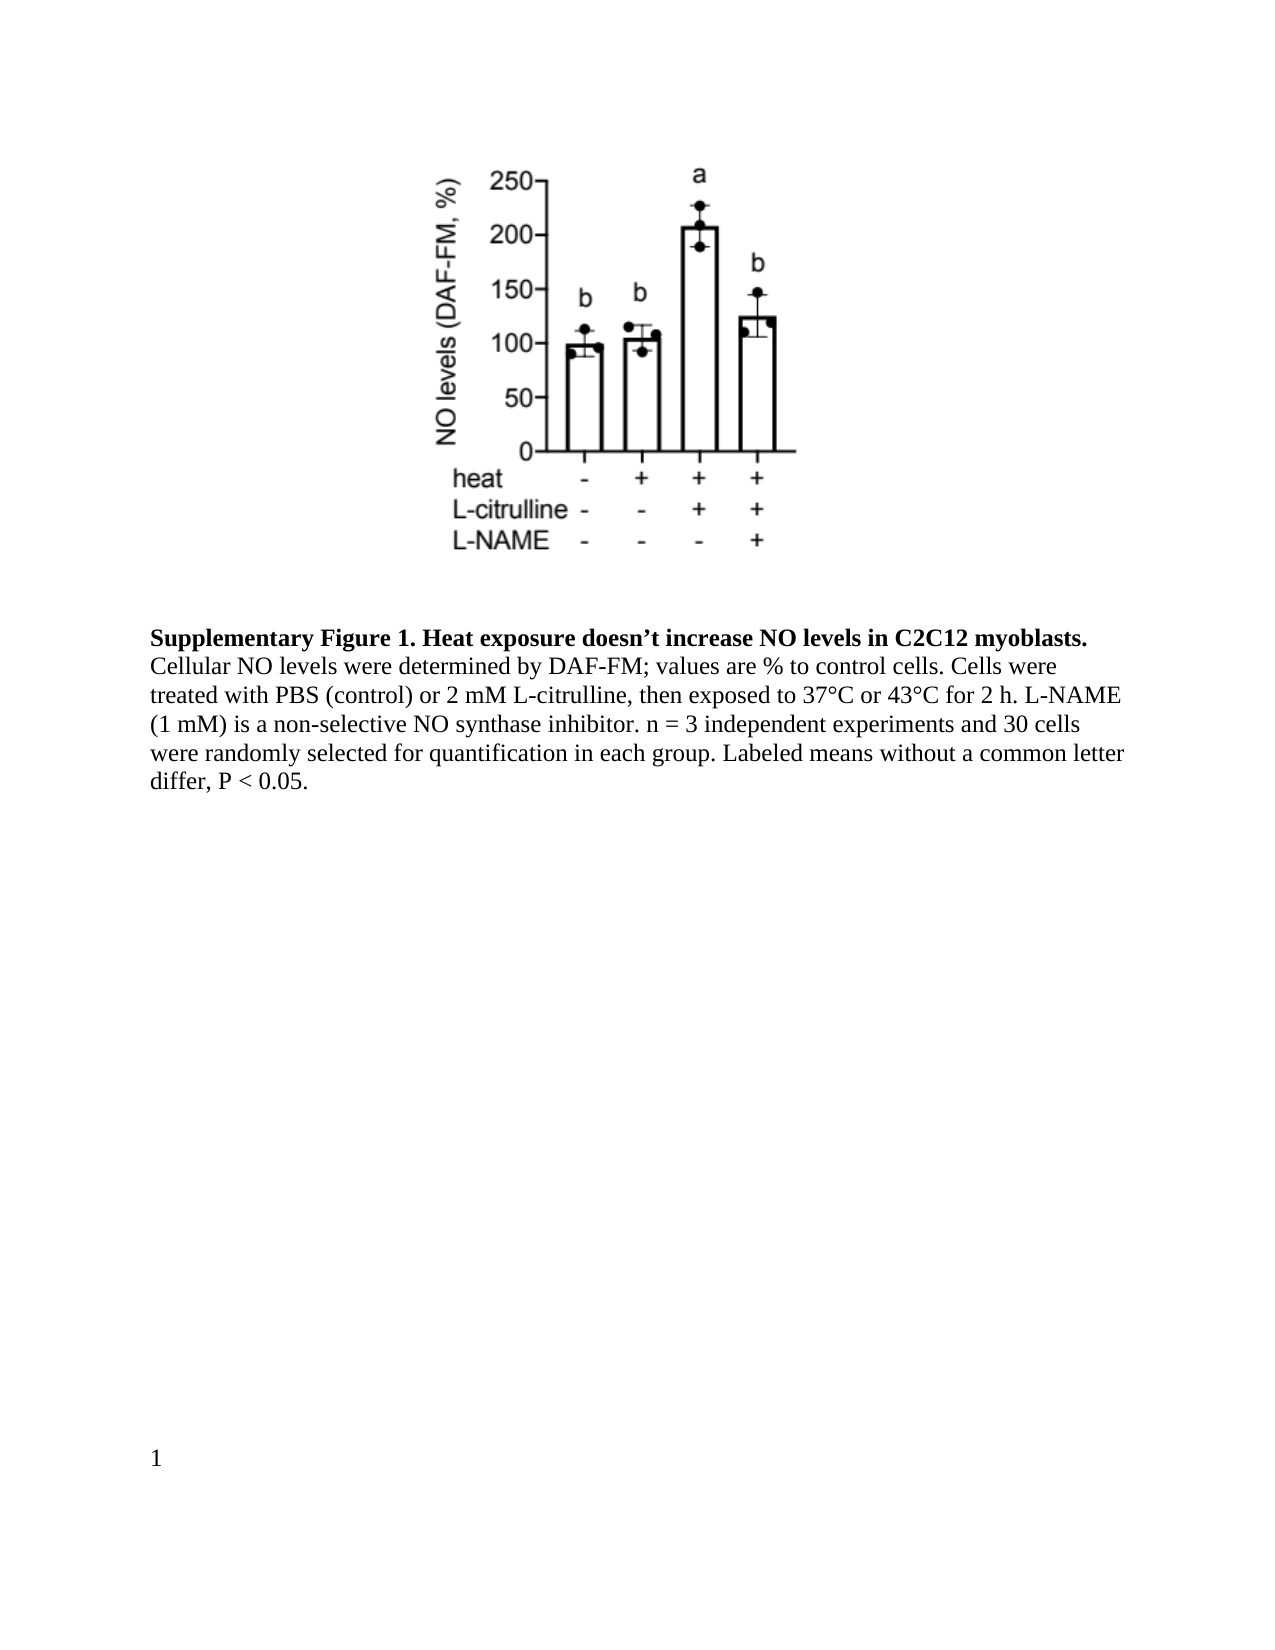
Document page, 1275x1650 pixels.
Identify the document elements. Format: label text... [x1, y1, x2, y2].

text Supplementary Figure 1. Heat exposure doesn’t increase NO levels in C2C12 myoblasts. Cellular NO levels were determined by DAF-FM; values are % to control cells. Cells were treated with PBS (control) or 2 mM L-citrulline, then exposed to 37°C or 43°C for 2 h. L-NAME (1 mM) is a non-selective NO synthase inhibitor. n = 3 independent experiments and 30 cells were randomly selected for quantification in each group. Labeled means without a common letter differ, P < 0.05. [150, 623, 1125, 795]
